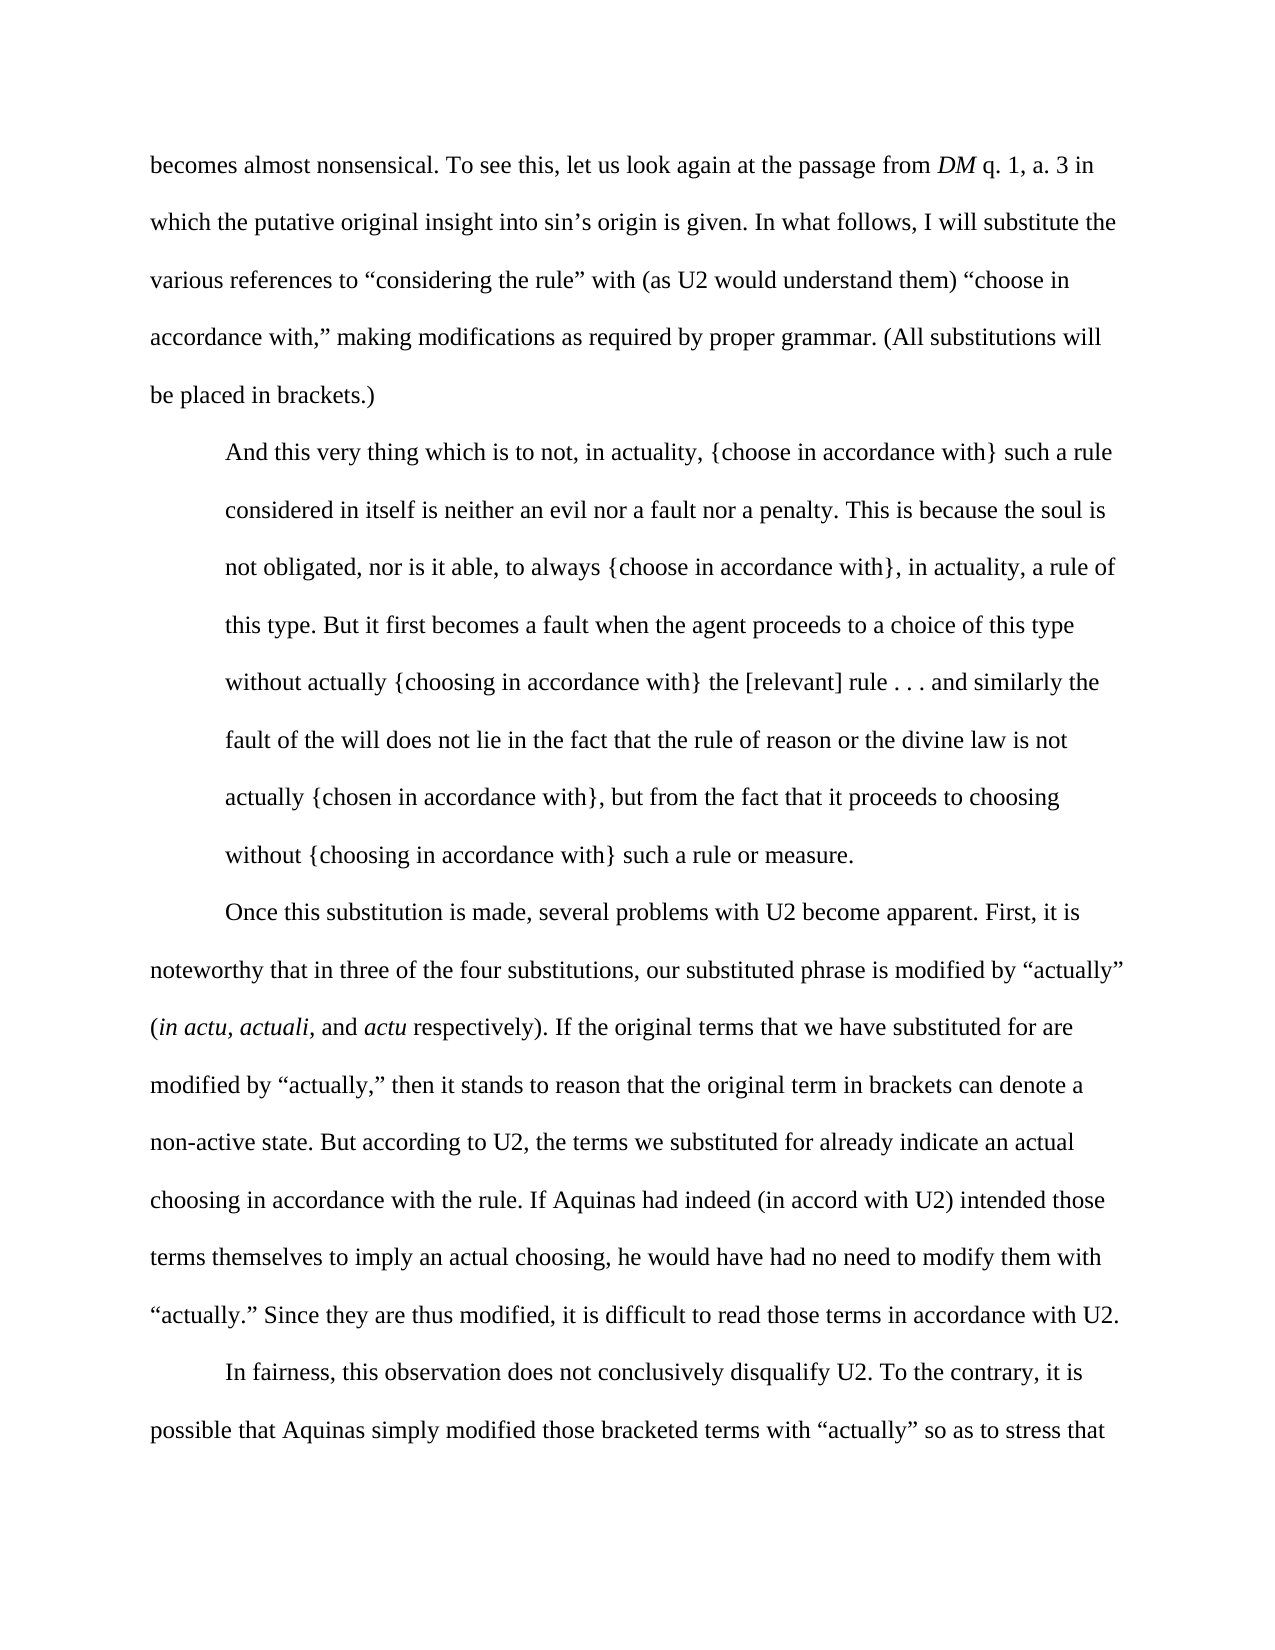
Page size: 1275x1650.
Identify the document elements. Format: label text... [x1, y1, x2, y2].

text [150, 150, 1125, 409]
text Once this substitution is made, several problems with U2 become apparent. First, it is noteworthy that in three of the four substitutions, our substituted phrase is modified by “actually” (in actu, actuali, and actu respectively). If the original terms that we have substituted for are modified by “actually,” then it stands to reason that the original term in brackets can denote a non-active state. But according to U2, the terms we substituted for already indicate an actual choosing in accordance with the rule. If Aquinas had indeed (in accord with U2) intended those terms themselves to imply an actual choosing, he would have had no need to modify them with “actually.” Since they are thus modified, it is difficult to read those terms in accordance with U2. [150, 897, 1125, 1329]
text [150, 1357, 1125, 1444]
text And this very thing which is to not, in actuality, {choose in accordance with} such a rule considered in itself is neither an evil nor a fault nor a penalty. This is because the soul is not obligated, nor is it able, to always {choose in accordance with}, in actuality, a rule of this type. But it first becomes a fault when the agent proceeds to a choice of this type without actually {choosing in accordance with} the [relevant] rule . . . and similarly the fault of the will does not lie in the fact that the rule of reason or the divine law is not actually {chosen in accordance with}, but from the fact that it proceeds to choosing without {choosing in accordance with} such a rule or measure. [225, 437, 1125, 869]
